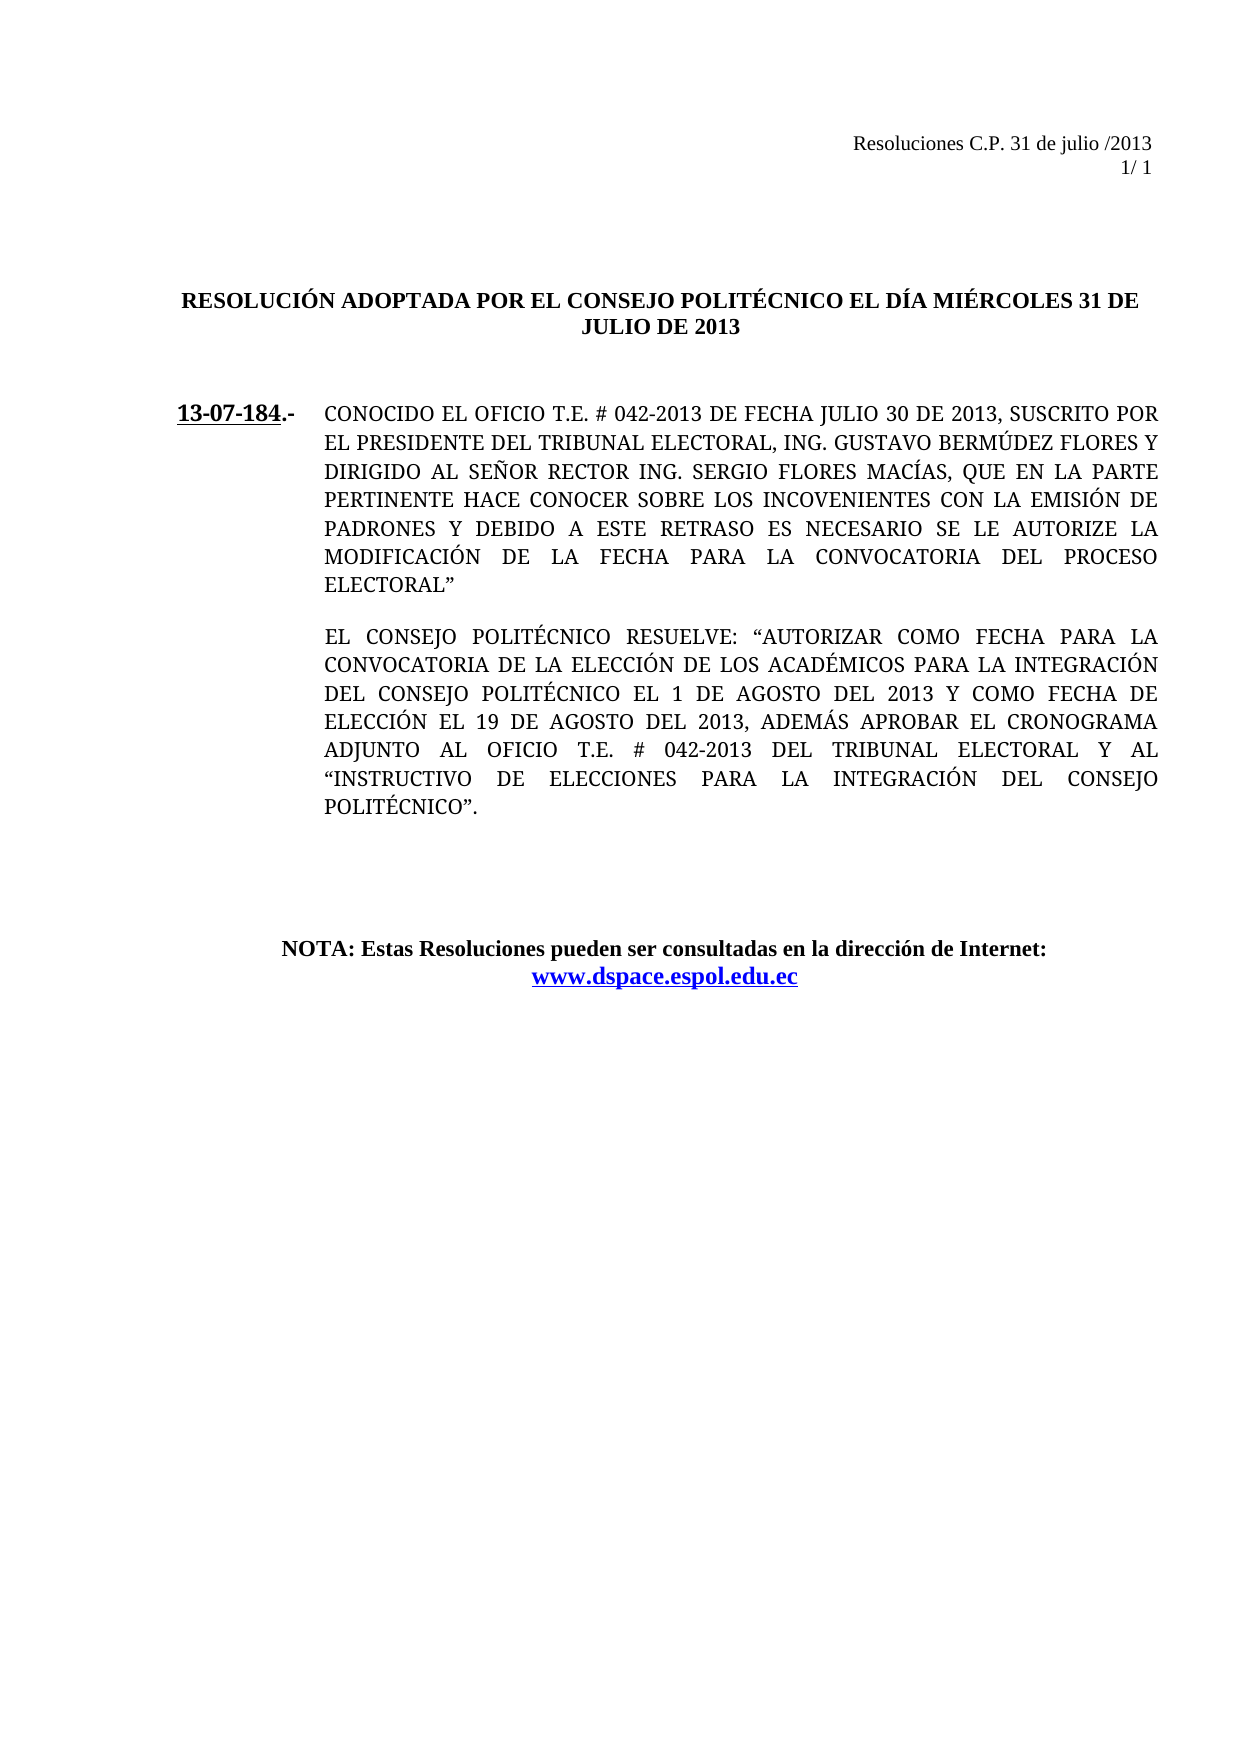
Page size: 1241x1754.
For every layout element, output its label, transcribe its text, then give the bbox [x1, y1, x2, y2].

text 13-07-184.- CONOCIDO EL OFICIO T.E. # 042-2013 DE FECHA JULIO 30 DE 2013, SUSCRITO POR EL PRESIDENTE DEL TRIBUNAL ELECTORAL, ING. GUSTAVO BERMÚDEZ FLORES Y DIRIGIDO AL SEÑOR RECTOR ING. SERGIO FLORES MACÍAS, QUE EN LA PARTE PERTINENTE HACE CONOCER SOBRE LOS INCOVENIENTES CON LA EMISIÓN DE PADRONES Y DEBIDO A ESTE RETRASO ES NECESARIO SE LE AUTORIZE LA MODIFICACIÓN DE LA FECHA PARA LA CONVOCATORIA DEL PROCESO ELECTORAL” [177, 397, 1159, 599]
list NOTA: Estas Resoluciones pueden ser consultadas en la dirección de Internet: [177, 934, 1152, 961]
text RESOLUCIÓN ADOPTADA POR EL CONSEJO POLITÉCNICO EL DÍA MIÉRCOLES 31 DE JULIO DE 2013 [177, 287, 1144, 340]
text EL CONSEJO POLITÉCNICO RESUELVE: “AUTORIZAR COMO FECHA PARA LA CONVOCATORIA DE LA ELECCIÓN DE LOS ACADÉMICOS PARA LA INTEGRACIÓN DEL CONSEJO POLITÉCNICO EL 1 DE AGOSTO DEL 2013 Y COMO FECHA DE ELECCIÓN EL 19 DE AGOSTO DEL 2013, ADEMÁS APROBAR EL CRONOGRAMA ADJUNTO AL OFICIO T.E. # 042-2013 DEL TRIBUNAL ELECTORAL Y AL “INSTRUCTIVO DE ELECCIONES PARA LA INTEGRACIÓN DEL CONSEJO POLITÉCNICO”. [324, 622, 1159, 821]
text www.dspace.espol.edu.ec [177, 961, 1152, 990]
